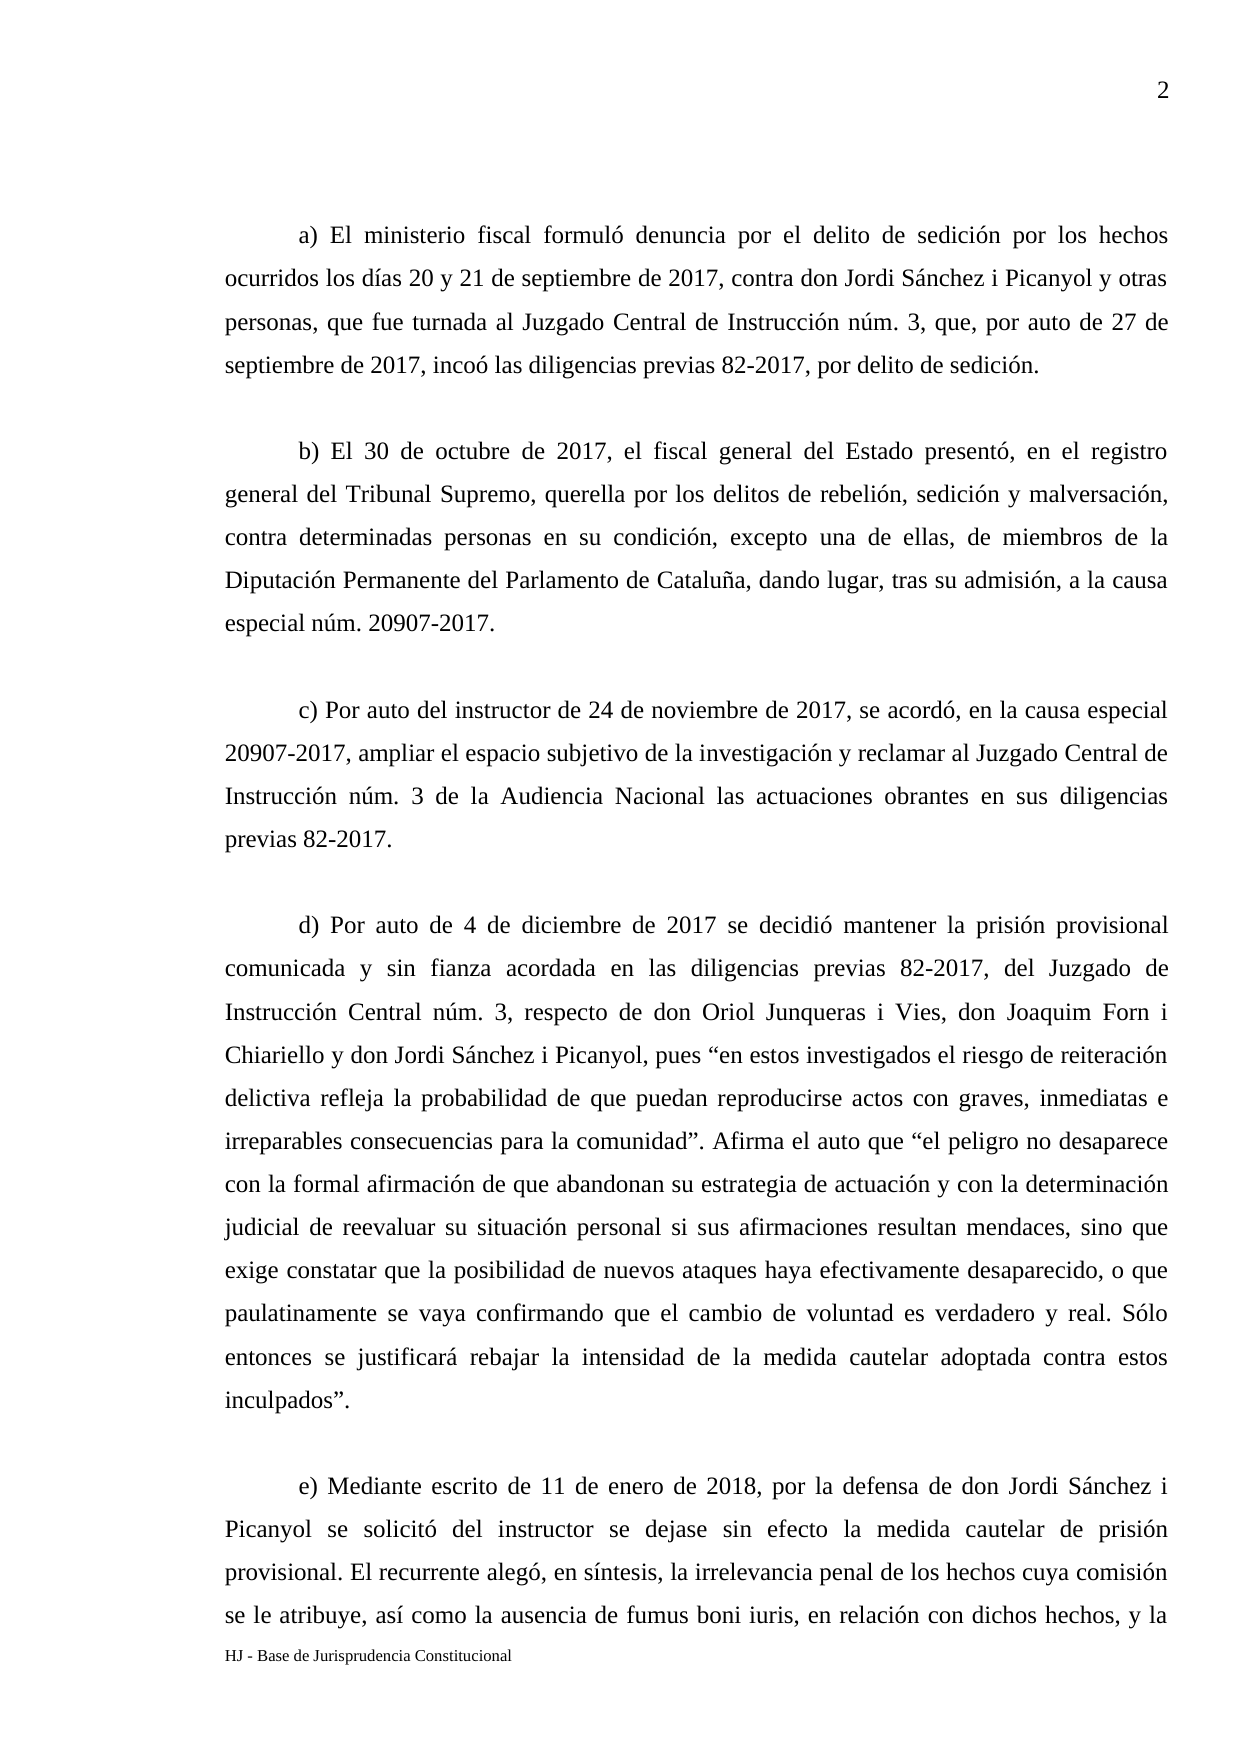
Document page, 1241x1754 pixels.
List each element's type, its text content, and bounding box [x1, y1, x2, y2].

text b) El 30 de octubre de 2017, el fiscal general del Estado presentó, en el registro general del Tribunal Supremo, querella por los delitos de rebelión, sedición y malversación, contra determinadas personas en su condición, excepto una de ellas, de miembros de la Diputación Permanente del Parlamento de Cataluña, dando lugar, tras su admisión, a la causa especial núm. 20907-2017. [224, 436, 1169, 637]
text d) Por auto de 4 de diciembre de 2017 se decidió mantener la prisión provisional comunicada y sin fianza acordada en las diligencias previas 82-2017, del Juzgado de Instrucción Central núm. 3, respecto de don Oriol Junqueras i Vies, don Joaquim Forn i Chiariello y don Jordi Sánchez i Picanyol, pues “en estos investigados el riesgo de reiteración delictiva refleja la probabilidad de que puedan reproducirse actos con graves, inmediatas e irreparables consecuencias para la comunidad”. Afirma el auto que “el peligro no desaparece con la formal afirmación de que abandonan su estrategia de actuación y con la determinación judicial de reevaluar su situación personal si sus afirmaciones resultan mendaces, sino que exige constatar que la posibilidad de nuevos ataques haya efectivamente desaparecido, o que paulatinamente se vaya confirmando que el cambio de voluntad es verdadero y real. Sólo entonces se justificará rebajar la intensidad de la medida cautelar adoptada contra estos inculpados”. [224, 910, 1169, 1413]
text c) Por auto del instructor de 24 de noviembre de 2017, se acordó, en la causa especial 20907-2017, ampliar el espacio subjetivo de la investigación y reclamar al Juzgado Central de Instrucción núm. 3 de la Audiencia Nacional las actuaciones obrantes en sus diligencias previas 82-2017. [224, 695, 1169, 853]
text a) El ministerio fiscal formuló denuncia por el delito de sedición por los hechos ocurridos los días 20 y 21 de septiembre de 2017, contra don Jordi Sánchez i Picanyol y otras personas, que fue turnada al Juzgado Central de Instrucción núm. 3, que, por auto de 27 de septiembre de 2017, incoó las diligencias previas 82-2017, por delito de sedición. [224, 220, 1169, 378]
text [224, 1471, 1169, 1629]
